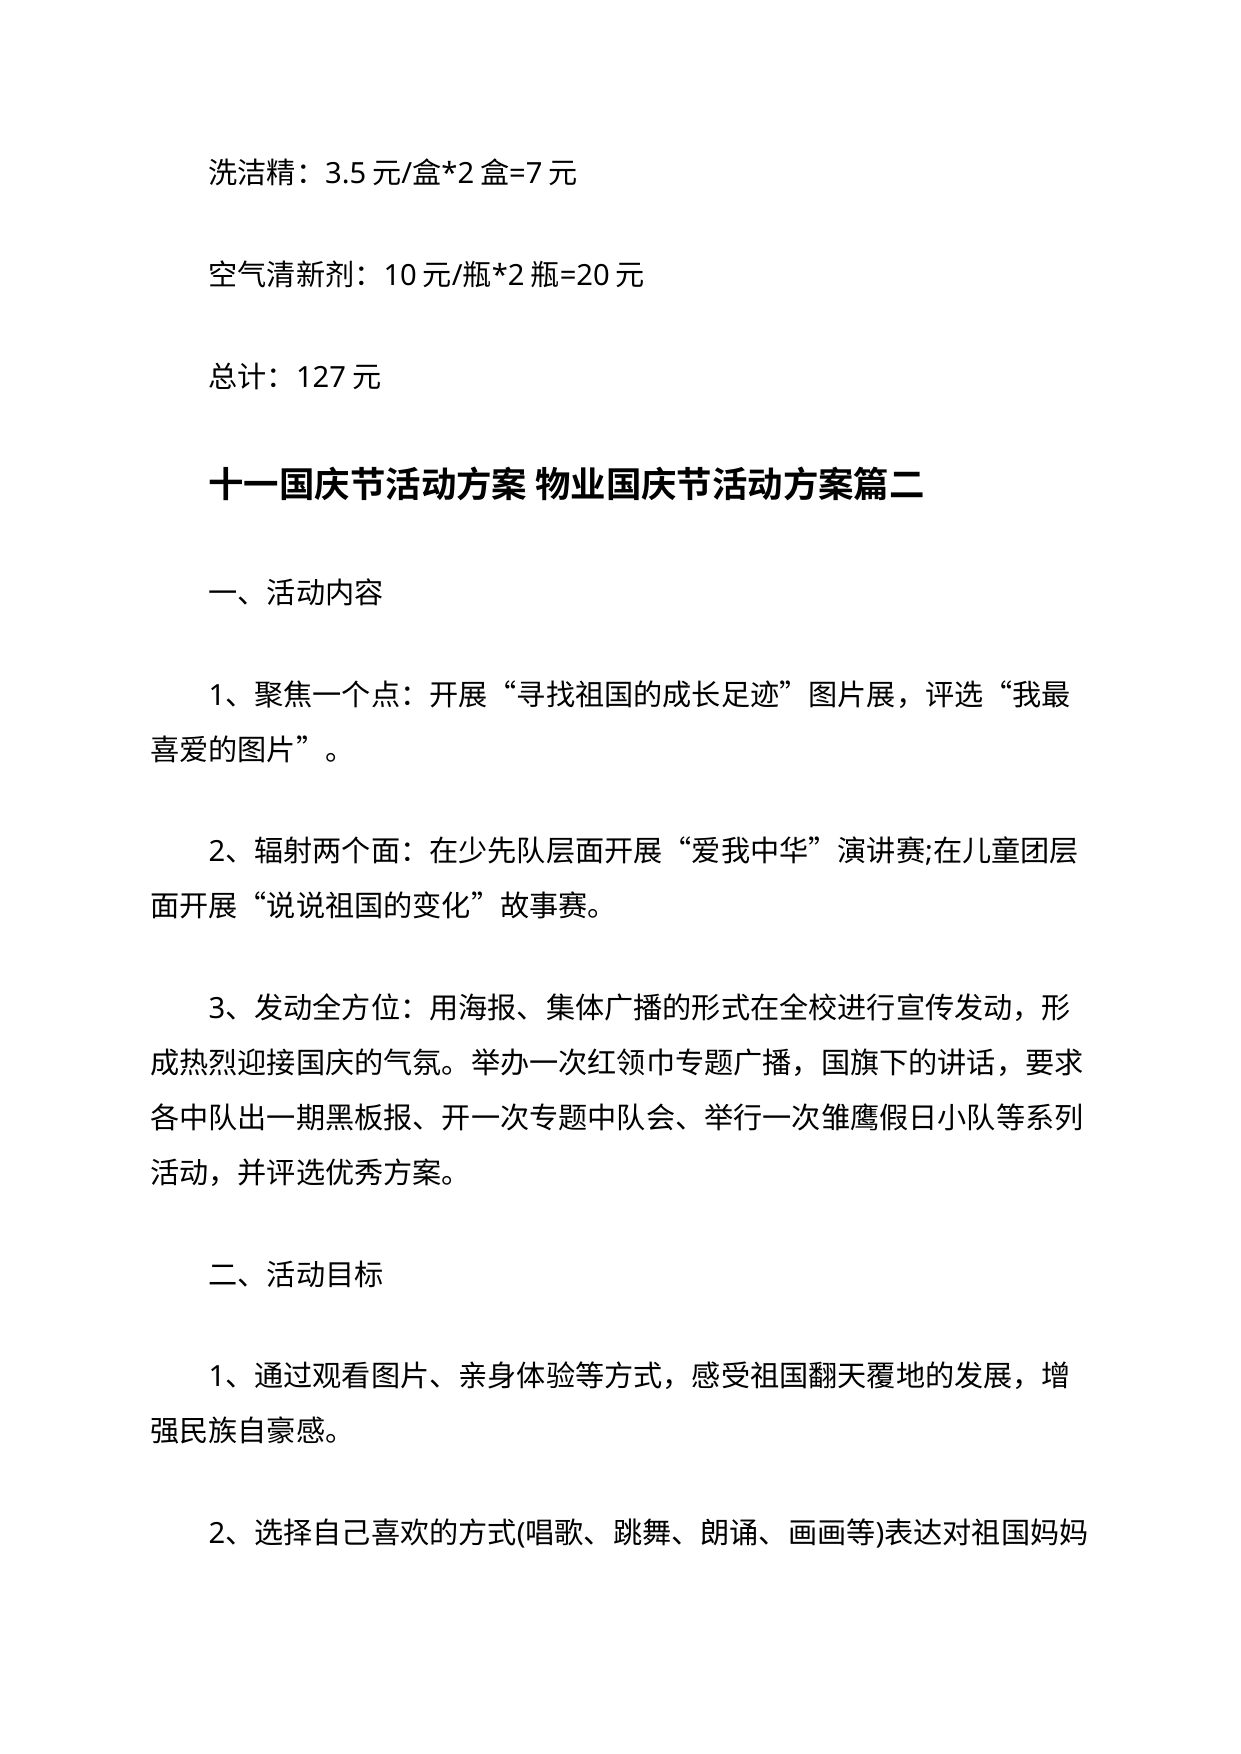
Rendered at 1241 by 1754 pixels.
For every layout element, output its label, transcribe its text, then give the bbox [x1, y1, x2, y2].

text 空气清新剂：10元/瓶*2瓶=20元 [150, 252, 1090, 294]
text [150, 1510, 1090, 1552]
text 2、辐射两个面：在少先队层面开展“爱我中华”演讲赛;在儿童团层面开展“说说祖国的变化”故事赛。 [150, 828, 1090, 925]
text 二、活动目标 [150, 1251, 1090, 1293]
text 3、发动全方位：用海报、集体广播的形式在全校进行宣传发动，形成热烈迎接国庆的气氛。举办一次红领巾专题广播，国旗下的讲话，要求各中队出一期黑板报、开一次专题中队会、举行一次雏鹰假日小队等系列活动，并评选优秀方案。 [150, 985, 1090, 1192]
text 总计：127元 [150, 354, 1090, 396]
text 1、通过观看图片、亲身体验等方式，感受祖国翻天覆地的发展，增强民族自豪感。 [150, 1353, 1090, 1450]
text 一、活动内容 [150, 569, 1090, 612]
text 1、聚焦一个点：开展“寻找祖国的成长足迹”图片展，评选“我最喜爱的图片”。 [150, 671, 1090, 768]
text 洗洁精：3.5元/盒*2盒=7元 [150, 150, 1090, 192]
text 十一国庆节活动方案 物业国庆节活动方案篇二 [150, 456, 1090, 507]
